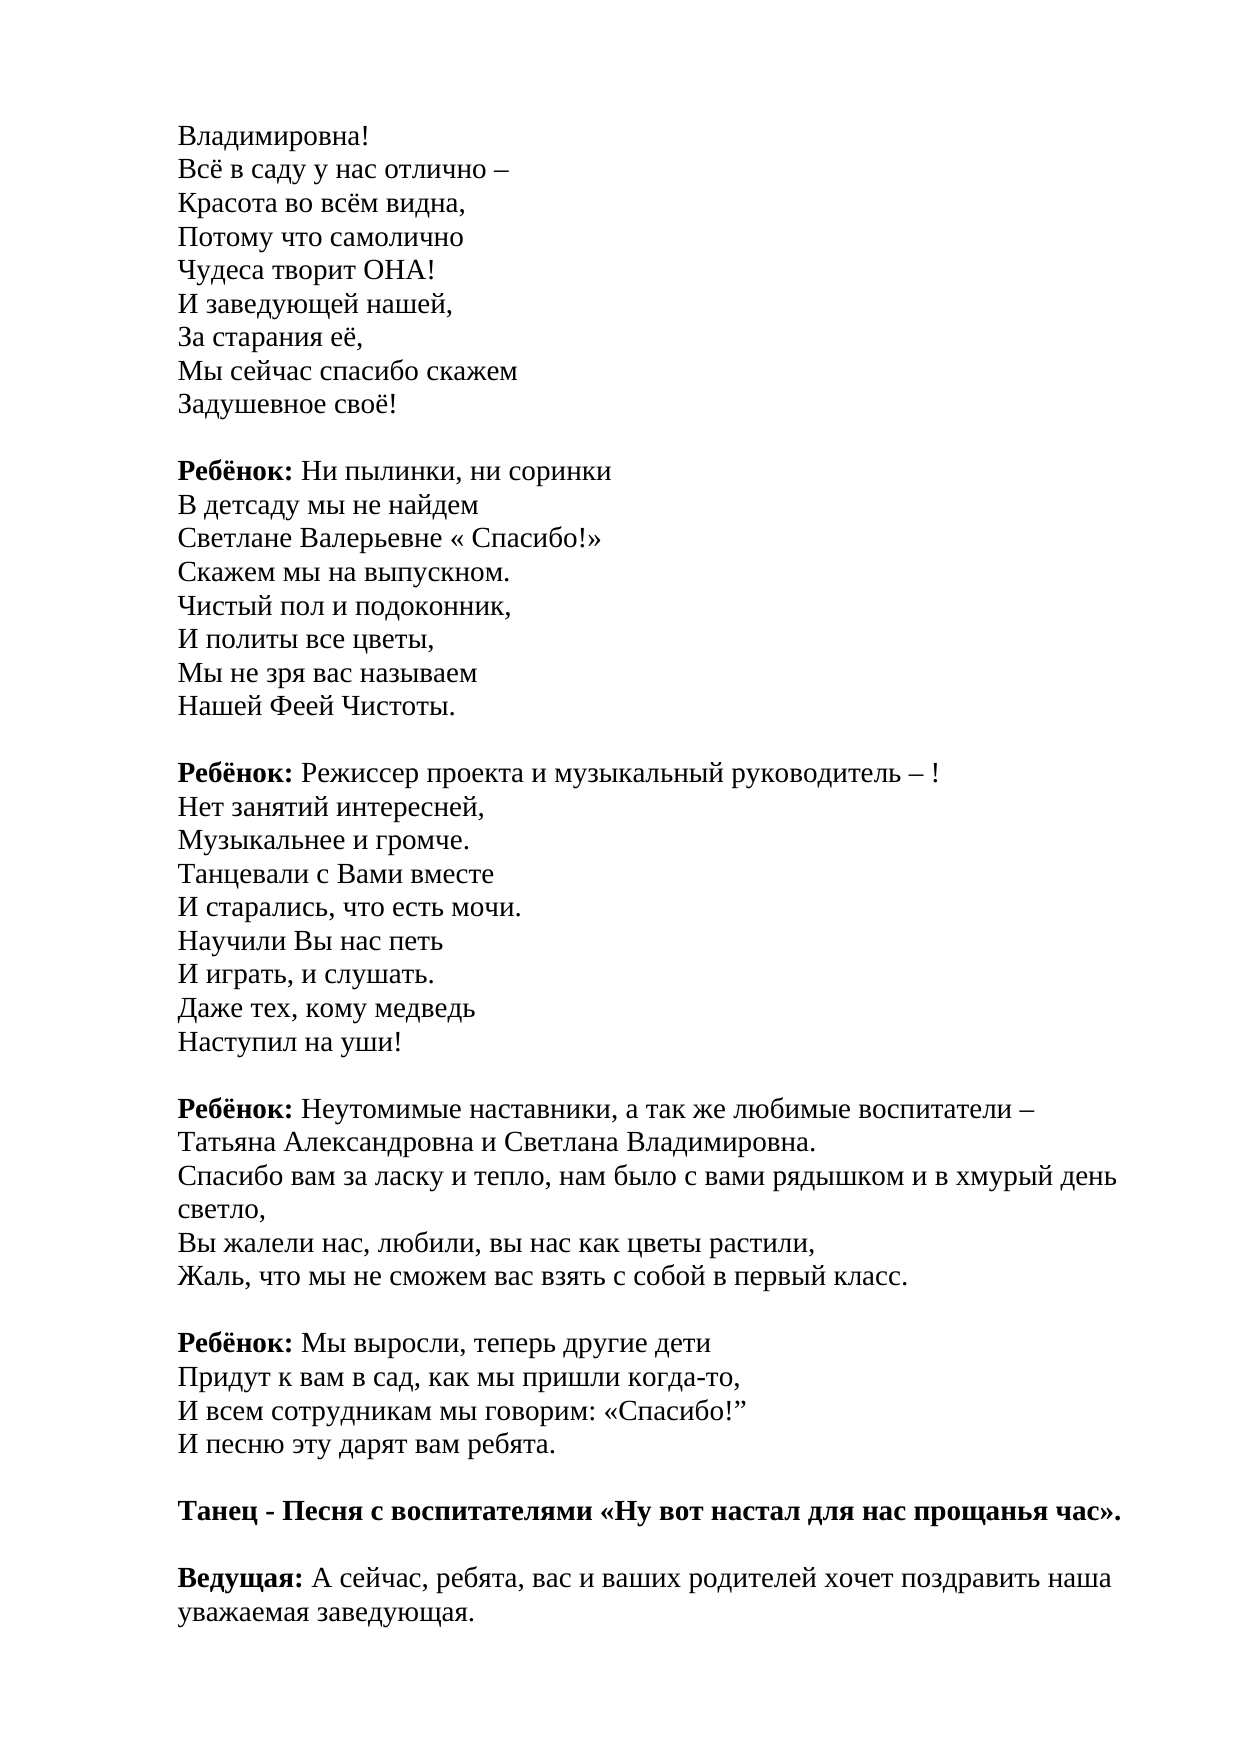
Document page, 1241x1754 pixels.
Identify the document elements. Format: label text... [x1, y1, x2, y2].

text Нет занятий интересней, [177, 789, 1152, 822]
text уважаемая заведующая. [177, 1594, 1152, 1627]
text Чистый пол и подоконник, [177, 588, 1152, 621]
text И заведующей нашей, [177, 286, 1152, 319]
text Нашей Феей Чистоты. [177, 688, 1152, 722]
text Вы жалели нас, любили, вы нас как цветы растили, [177, 1225, 1152, 1258]
text Танец - Песня с воспитателями «Ну вот настал для нас прощанья час». [177, 1493, 1152, 1527]
text Ребёнок: Неутомимые наставники, а так же любимые воспитатели – [177, 1091, 1152, 1124]
text Танцевали с Вами вместе [177, 856, 1152, 889]
text И всем сотрудникам мы говорим: «Спасибо!” [177, 1393, 1152, 1426]
text Мы не зря вас называем [177, 655, 1152, 688]
text Светлане Валерьевне « Спасибо!» [177, 521, 1152, 554]
text светло, [177, 1191, 1152, 1225]
text И песню эту дарят вам ребята. [177, 1426, 1152, 1460]
text Придут к вам в сад, как мы пришли когда-то, [177, 1359, 1152, 1393]
text Скажем мы на выпускном. [177, 554, 1152, 588]
text Даже тех, кому медведь [177, 990, 1152, 1024]
text Спасибо вам за ласку и тепло, нам было с вами рядышком и в хмурый день [177, 1158, 1152, 1191]
text И политы все цветы, [177, 621, 1152, 655]
text Чудеса творит ОНА! [177, 252, 1152, 286]
text Музыкальнее и громче. [177, 822, 1152, 856]
text Всё в саду у нас отлично – [177, 152, 1152, 185]
text Ребёнок: Ни пылинки, ни соринки [177, 453, 1152, 487]
text Задушевное своё! [177, 386, 1152, 420]
text Жаль, что мы не сможем вас взять с собой в первый класс. [177, 1258, 1152, 1292]
text Владимировна! [177, 118, 1152, 152]
text В детсаду мы не найдем [177, 487, 1152, 521]
text Наступил на уши! [177, 1024, 1152, 1057]
text Татьяна Александровна и Светлана Владимировна. [177, 1124, 1152, 1158]
text Красота во всём видна, [177, 185, 1152, 219]
text Ведущая: А сейчас, ребята, вас и ваших родителей хочет поздравить наша [177, 1560, 1152, 1594]
text Потому что самолично [177, 219, 1152, 252]
text За старания её, [177, 319, 1152, 353]
text Ребёнок: Мы выросли, теперь другие дети [177, 1326, 1152, 1359]
text Мы сейчас спасибо скажем [177, 353, 1152, 386]
text И старались, что есть мочи. [177, 889, 1152, 923]
text Ребёнок: Режиссер проекта и музыкальный руководитель – ! [177, 755, 1152, 789]
text И играть, и слушать. [177, 957, 1152, 990]
text Научили Вы нас петь [177, 923, 1152, 957]
